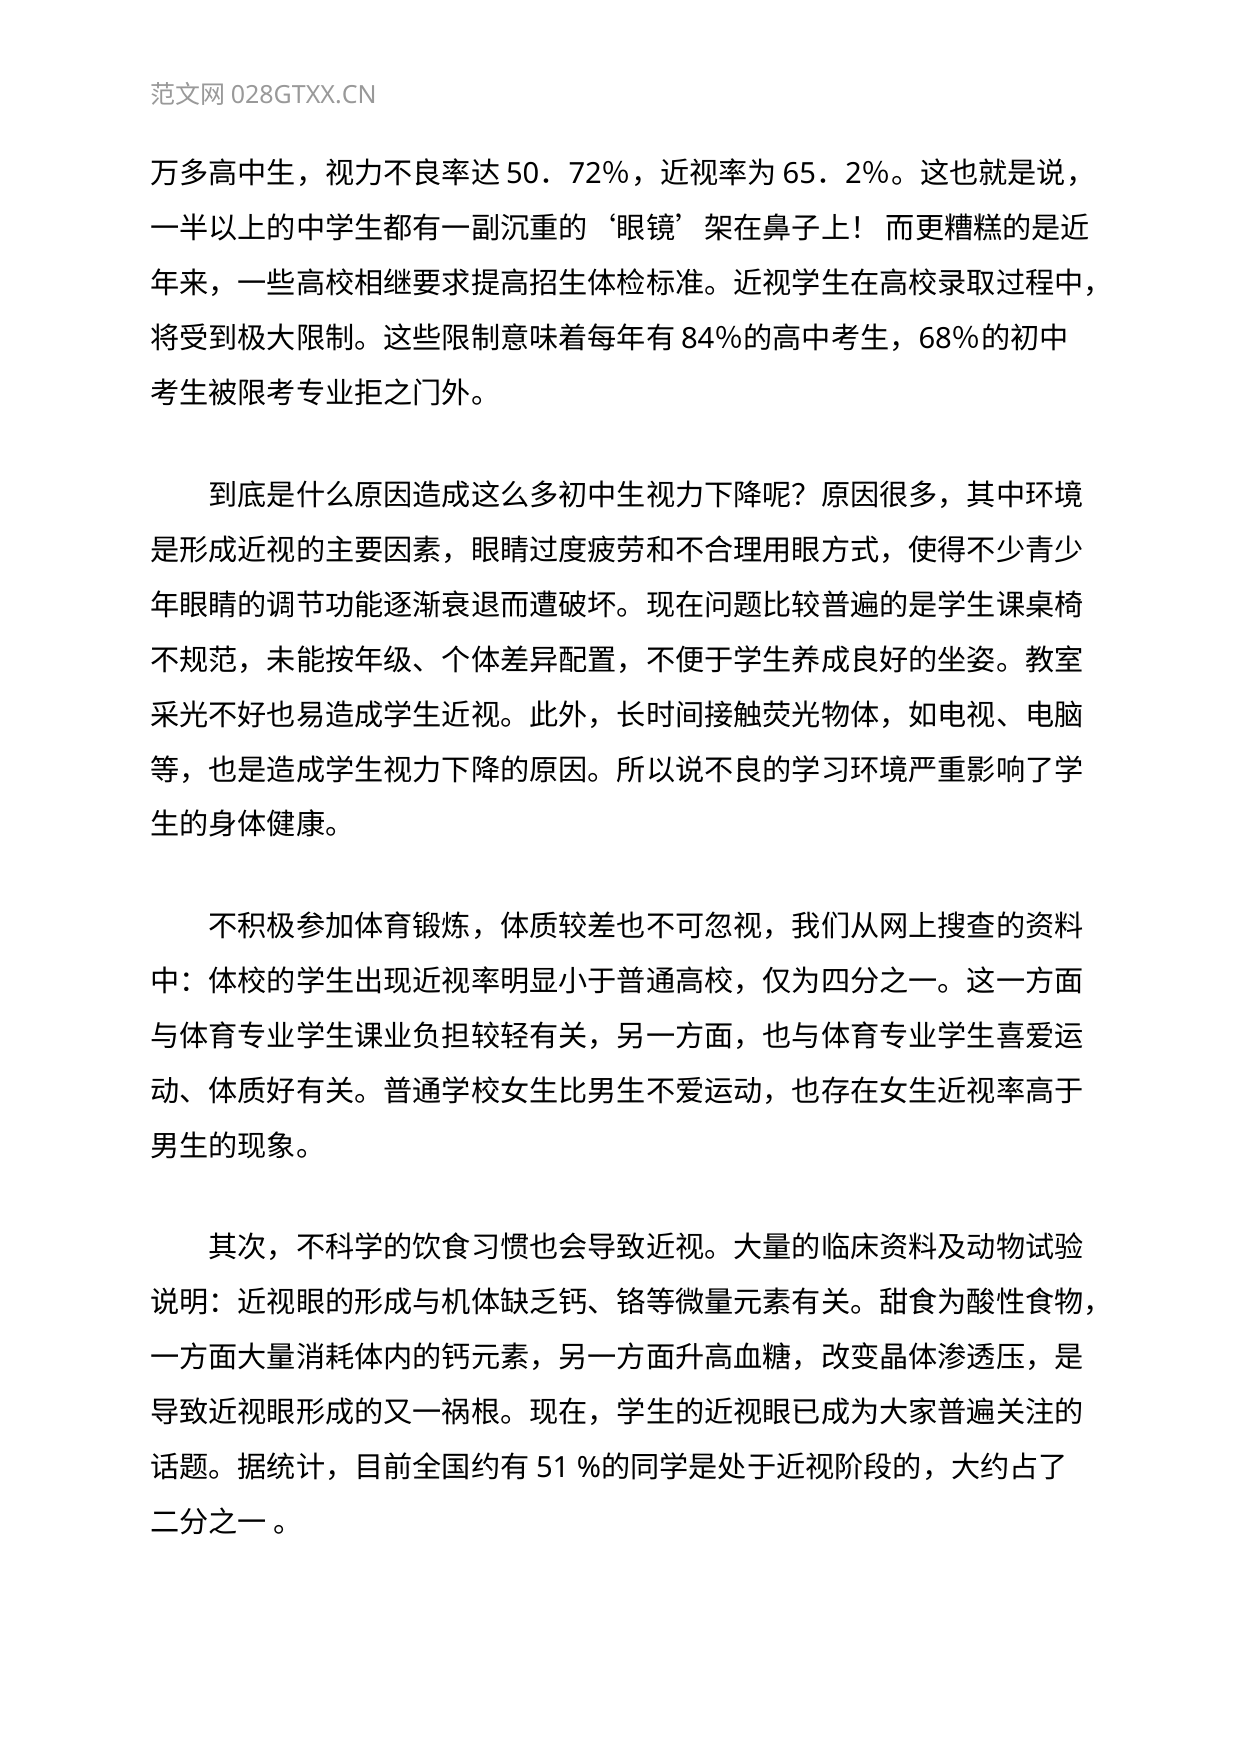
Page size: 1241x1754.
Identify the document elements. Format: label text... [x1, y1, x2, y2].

text 不积极参加体育锻炼，体质较差也不可忽视，我们从网上搜查的资料中：体校的学生出现近视率明显小于普通高校，仅为四分之一。这一方面与体育专业学生课业负担较轻有关，另一方面，也与体育专业学生喜爱运动、体质好有关。普通学校女生比男生不爱运动，也存在女生近视率高于男生的现象。 [150, 903, 1090, 1164]
text 到底是什么原因造成这么多初中生视力下降呢？原因很多，其中环境是形成近视的主要因素，眼睛过度疲劳和不合理用眼方式，使得不少青少年眼睛的调节功能逐渐衰退而遭破坏。现在问题比较普遍的是学生课桌椅不规范，未能按年级、个体差异配置，不便于学生养成良好的坐姿。教室采光不好也易造成学生近视。此外，长时间接触荧光物体，如电视、电脑等，也是造成学生视力下降的原因。所以说不良的学习环境严重影响了学生的身体健康。 [150, 472, 1090, 843]
text 其次，不科学的饮食习惯也会导致近视。大量的临床资料及动物试验说明：近视眼的形成与机体缺乏钙、铬等微量元素有关。甜食为酸性食物，一方面大量消耗体内的钙元素，另一方面升高血糖，改变晶体渗透压，是导致近视眼形成的又一祸根。现在，学生的近视眼已成为大家普遍关注的话题。据统计，目前全国约有 51 %的同学是处于近视阶段的，大约占了二分之一 。 [150, 1224, 1090, 1541]
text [150, 150, 1090, 412]
